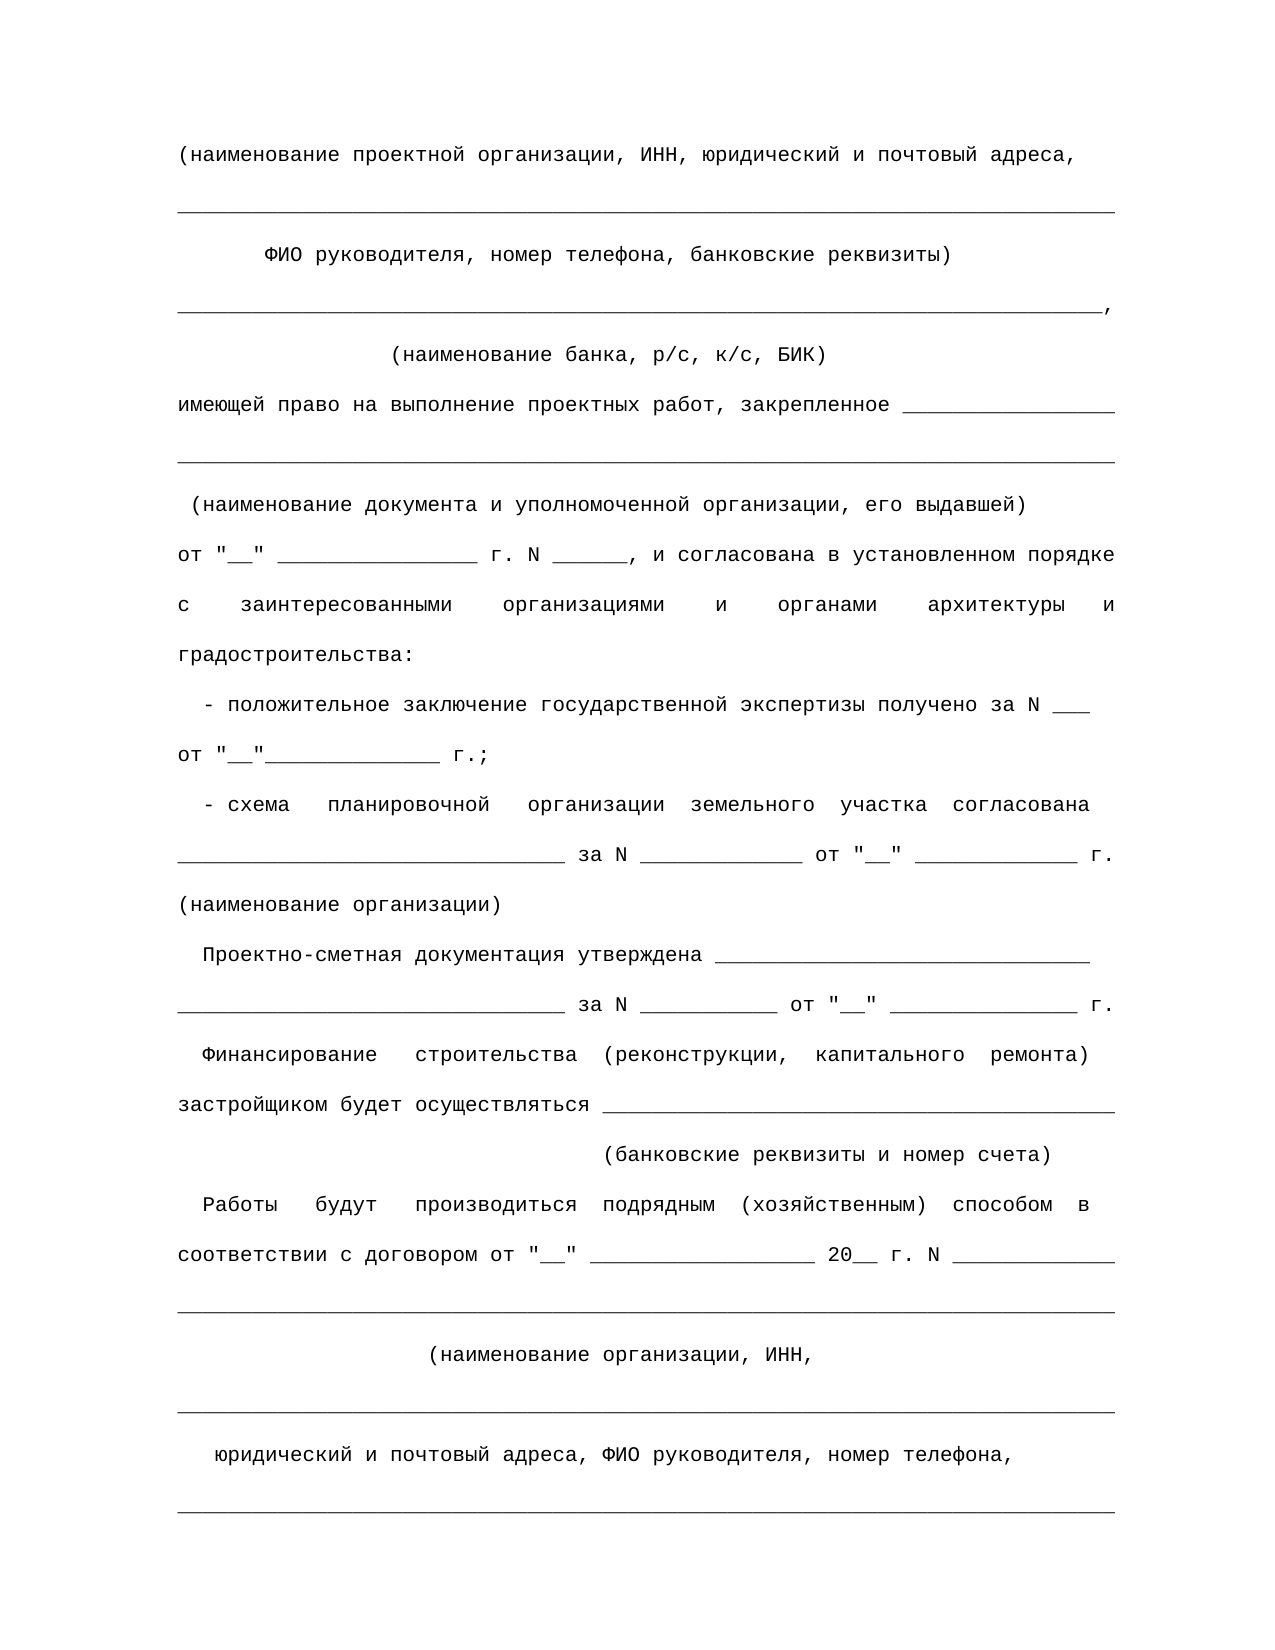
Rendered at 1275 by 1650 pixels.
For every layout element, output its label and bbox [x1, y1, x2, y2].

text [177, 118, 1186, 1518]
